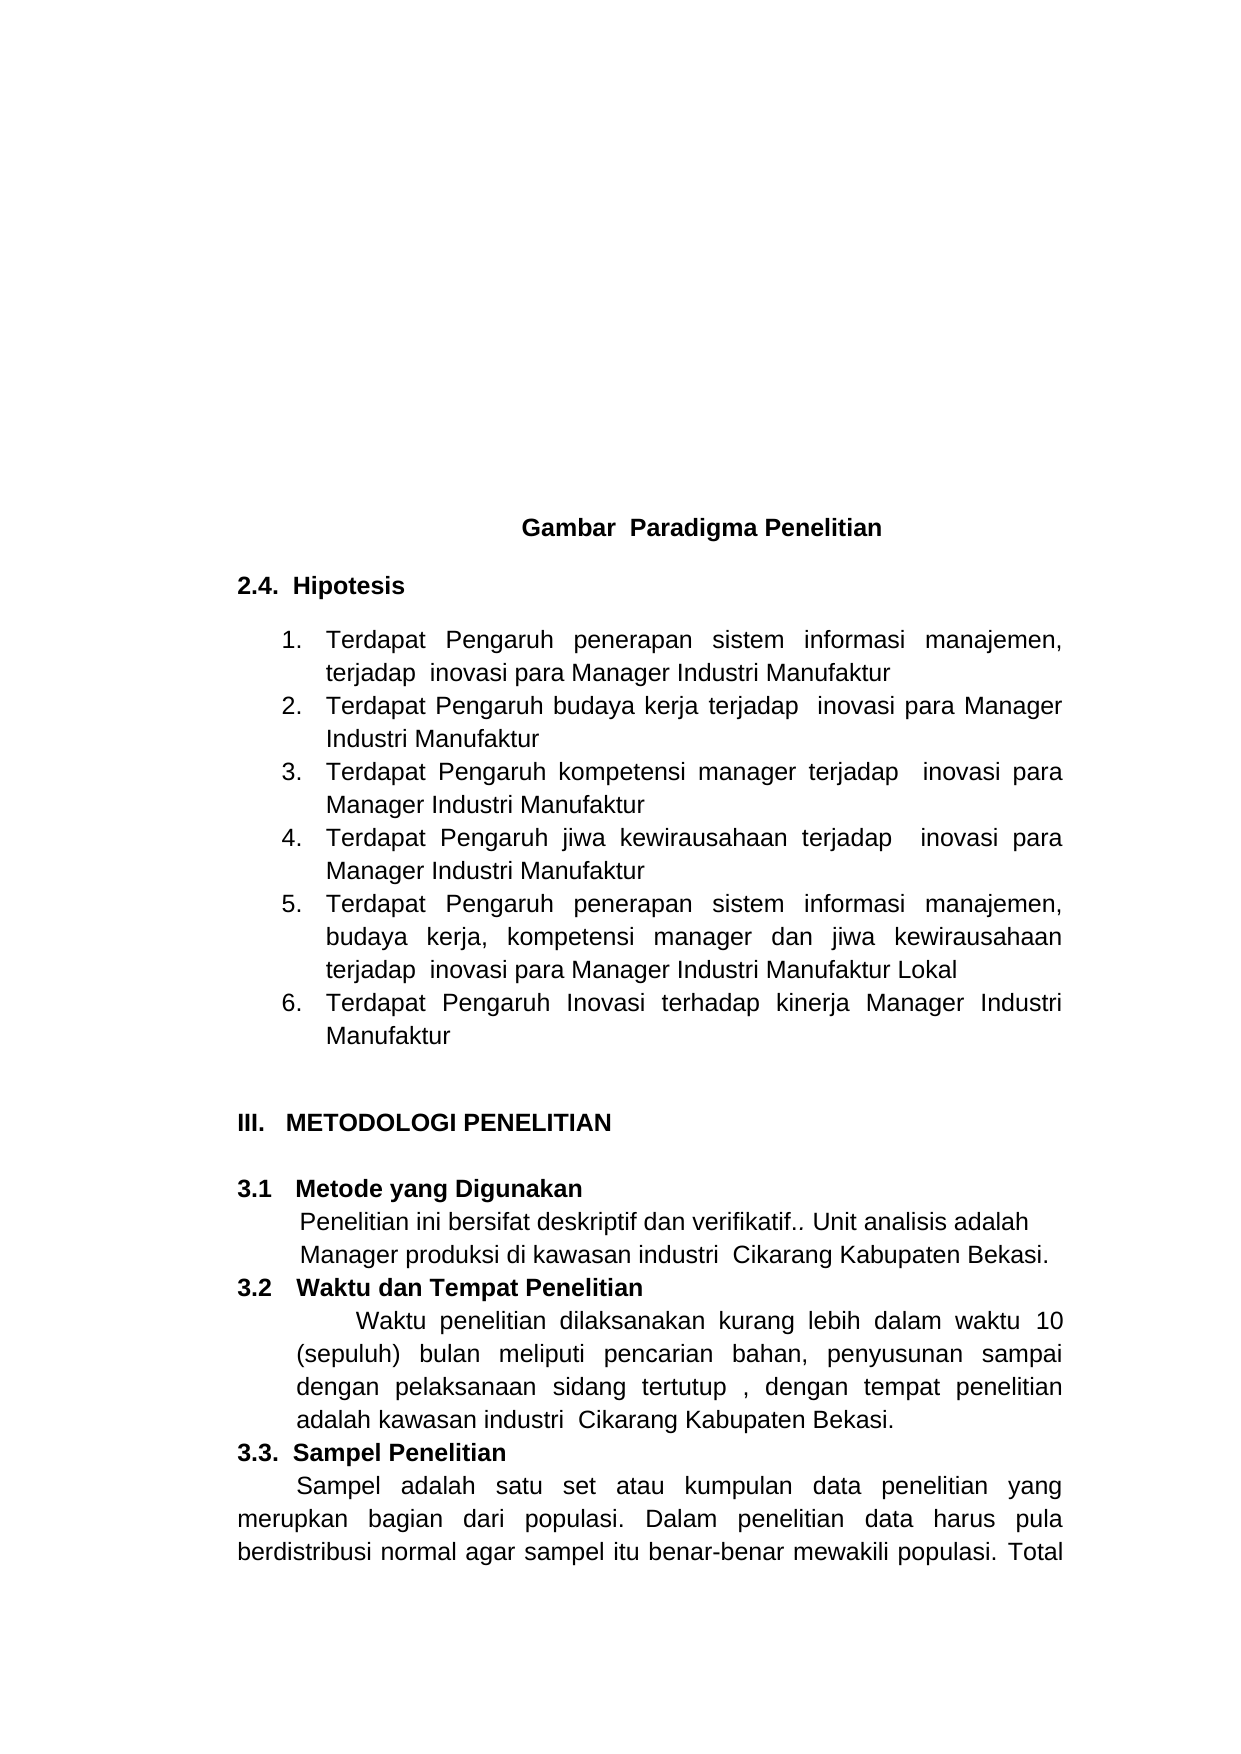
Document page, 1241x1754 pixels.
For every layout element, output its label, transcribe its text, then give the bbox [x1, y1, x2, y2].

list Terdapat Pengaruh jiwa kewirausahaan terjadap inovasi para Manager Industri Manufaktur [281, 823, 1063, 884]
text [237, 1471, 1063, 1566]
list Terdapat Pengaruh penerapan sistem informasi manajemen, terjadap inovasi para Manager Industri Manufaktur [281, 625, 1063, 686]
list Terdapat Pengaruh penerapan sistem informasi manajemen, budaya kerja, kompetensi manager dan jiwa kewirausahaan terjadap inovasi para Manager Industri Manufaktur Lokal [281, 889, 1063, 984]
list Terdapat Pengaruh kompetensi manager terjadap inovasi para Manager Industri Manufaktur [281, 757, 1063, 818]
text Waktu penelitian dilaksanakan kurang lebih dalam waktu 10 (sepuluh) bulan meliputi pencarian bahan, penyusunan sampai dengan pelaksanaan sidang tertutup , dengan tempat penelitian adalah kawasan industri Cikarang Kabupaten Bekasi. [237, 1306, 1063, 1434]
text Manager produksi di kawasan industri Cikarang Kabupaten Bekasi. [237, 1240, 1063, 1269]
text 3.1 Metode yang Digunakan [237, 1174, 1063, 1203]
list Terdapat Pengaruh budaya kerja terjadap inovasi para Manager Industri Manufaktur [281, 691, 1063, 752]
text Penelitian ini bersifat deskriptif dan verifikatif.. Unit analisis adalah [237, 1207, 1063, 1236]
list Waktu dan Tempat Penelitian [237, 1273, 1063, 1302]
text 3.3. Sampel Penelitian [237, 1438, 1063, 1467]
text Gambar Paradigma Penelitian [237, 513, 1063, 542]
list Terdapat Pengaruh Inovasi terhadap kinerja Manager Industri Manufaktur [281, 988, 1063, 1050]
text 2.4. Hipotesis [237, 571, 1063, 599]
text III. metodologi penelitian [237, 1108, 1063, 1137]
